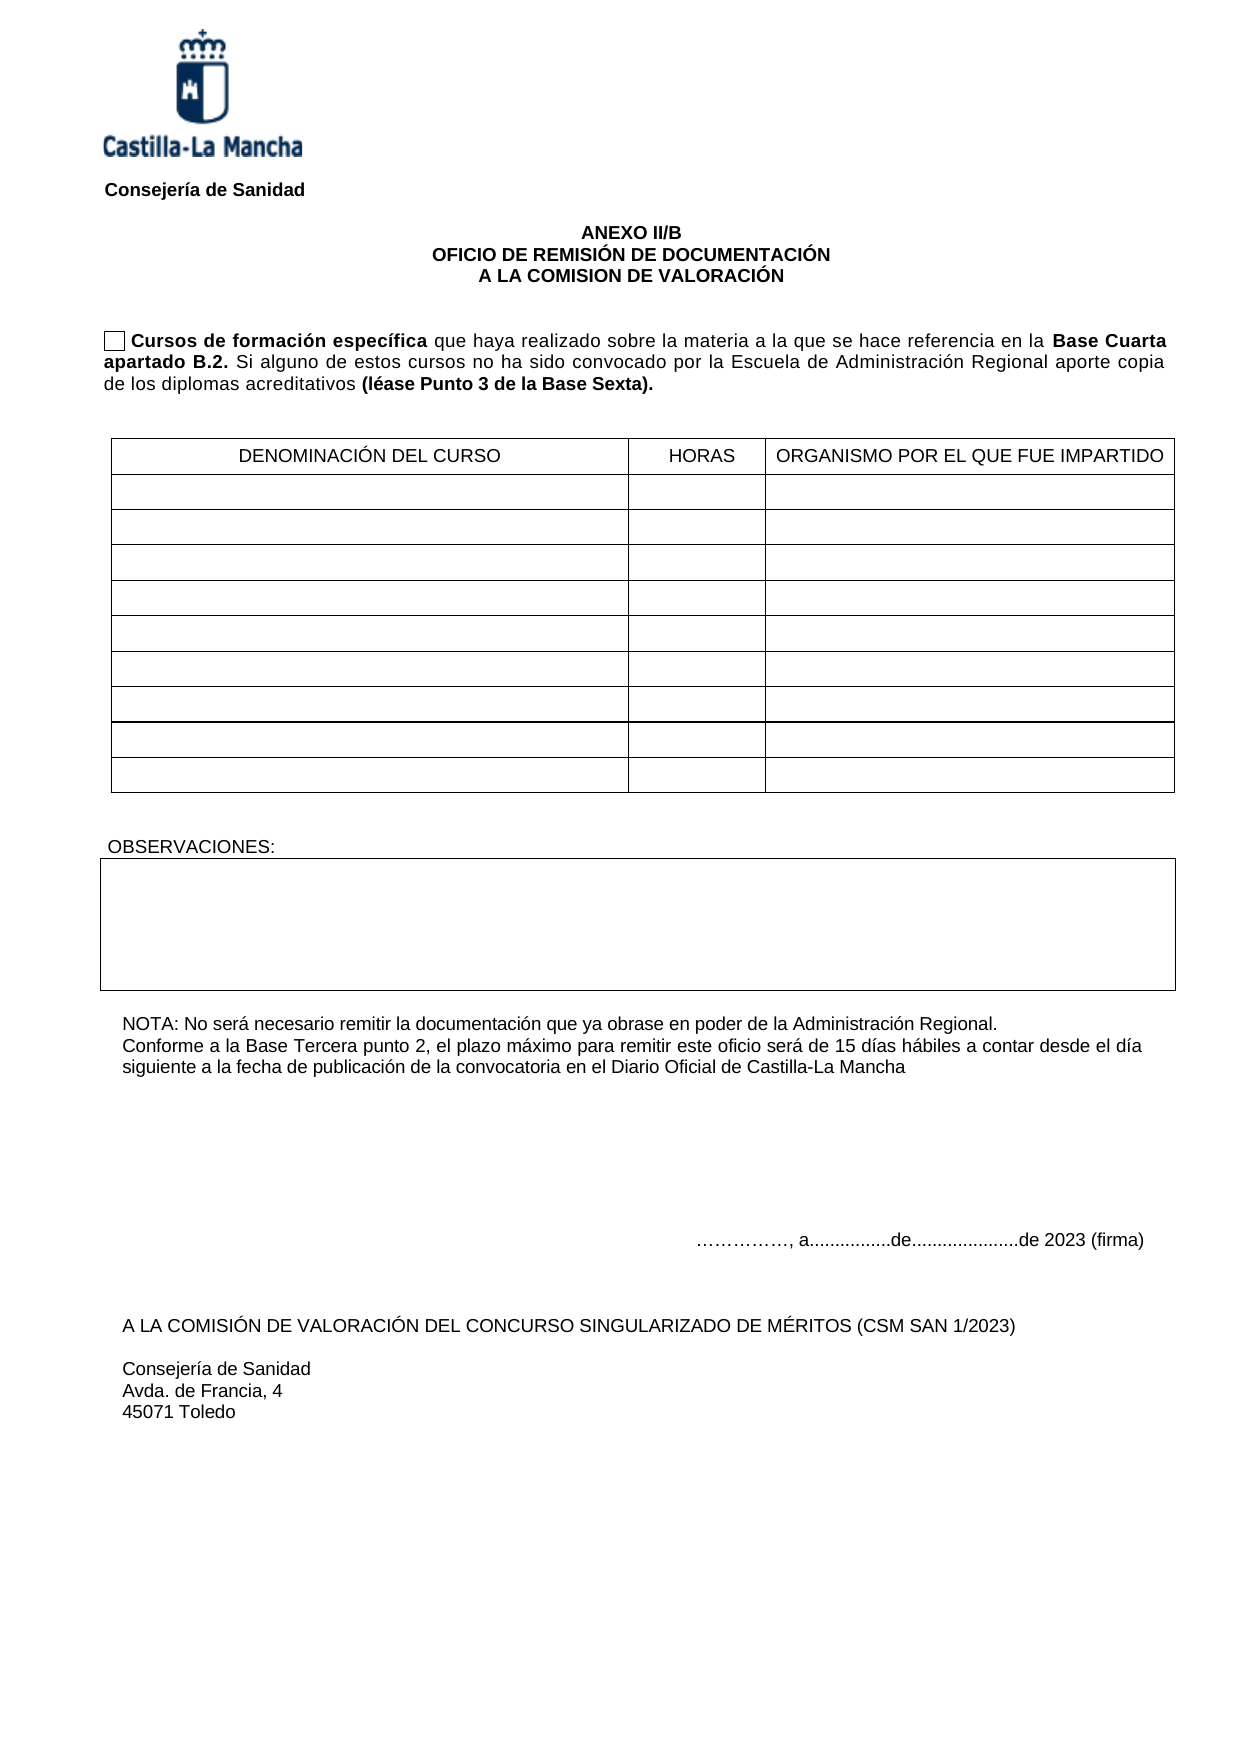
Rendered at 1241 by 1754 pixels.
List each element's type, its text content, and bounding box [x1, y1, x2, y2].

table_cell [112, 545, 628, 580]
subtitle Consejería de Sanidad [89, 179, 1174, 200]
table_cell [629, 616, 765, 651]
table_cell [629, 758, 765, 792]
table_cell [112, 475, 628, 509]
table_cell [629, 545, 765, 580]
table_header ORGANISMO POR EL QUE FUE IMPARTIDO [766, 439, 1174, 473]
table_cell [112, 510, 628, 544]
picture [103, 29, 303, 157]
table_cell [766, 652, 1174, 686]
table_cell [112, 758, 628, 792]
table_cell [629, 510, 765, 544]
table_cell [629, 475, 765, 509]
table_cell [112, 616, 628, 651]
table_header DENOMINACIÓN DEL CURSO [112, 439, 628, 473]
table_cell [112, 652, 628, 686]
table_cell [766, 510, 1174, 544]
text OBSERVACIONES: [107, 836, 1167, 858]
table_cell [766, 581, 1174, 615]
table_cell [766, 545, 1174, 580]
table_cell [629, 581, 765, 615]
table_cell [629, 652, 765, 686]
subtitle ANEXO II/B [89, 222, 1174, 243]
table_cell [766, 723, 1174, 757]
table_cell [766, 758, 1174, 792]
text A LA COMISION DE VALORACIÓN [89, 265, 1174, 286]
text OFICIO DE REMISIÓN DE DOCUMENTACIÓN [89, 243, 1174, 265]
table_cell [766, 616, 1174, 651]
table_cell ……………, a................de.....................de 2023 (firma) A LA COMISIÓN DE VALORACIÓN DEL CONCURSO SINGULARIZADO DE MÉRITOS (CSM SAN 1/2023) Consejería de Sanidad Avda. de Francia, 4 45071 Toledo [115, 1099, 1202, 1423]
table_cell [629, 723, 765, 757]
table_header HORAS [629, 439, 765, 473]
table_cell [112, 687, 628, 721]
table_cell [629, 687, 765, 721]
table_cell [766, 475, 1174, 509]
table_cell [766, 687, 1174, 721]
table_cell [112, 723, 628, 757]
table_header NOTA: No será necesario remitir la documentación que ya obrase en poder de la Administración Regional. Conforme a la Base Tercera punto 2, el plazo máximo para remitir este oficio será de 15 días hábiles a contar desde el día siguiente a la fecha de publicación de la convocatoria en el Diario Oficial de Castilla-La Mancha [115, 1013, 1202, 1099]
table_cell [112, 581, 628, 615]
text Cursos de formación específica que haya realizado sobre la materia a la que se hace referencia en la Base Cuarta apartado B.2. Si alguno de estos cursos no ha sido convocado por la Escuela de Administración Regional aporte copia de los diplomas acreditativos (léase Punto 3 de la Base Sexta). [103, 329, 1167, 394]
